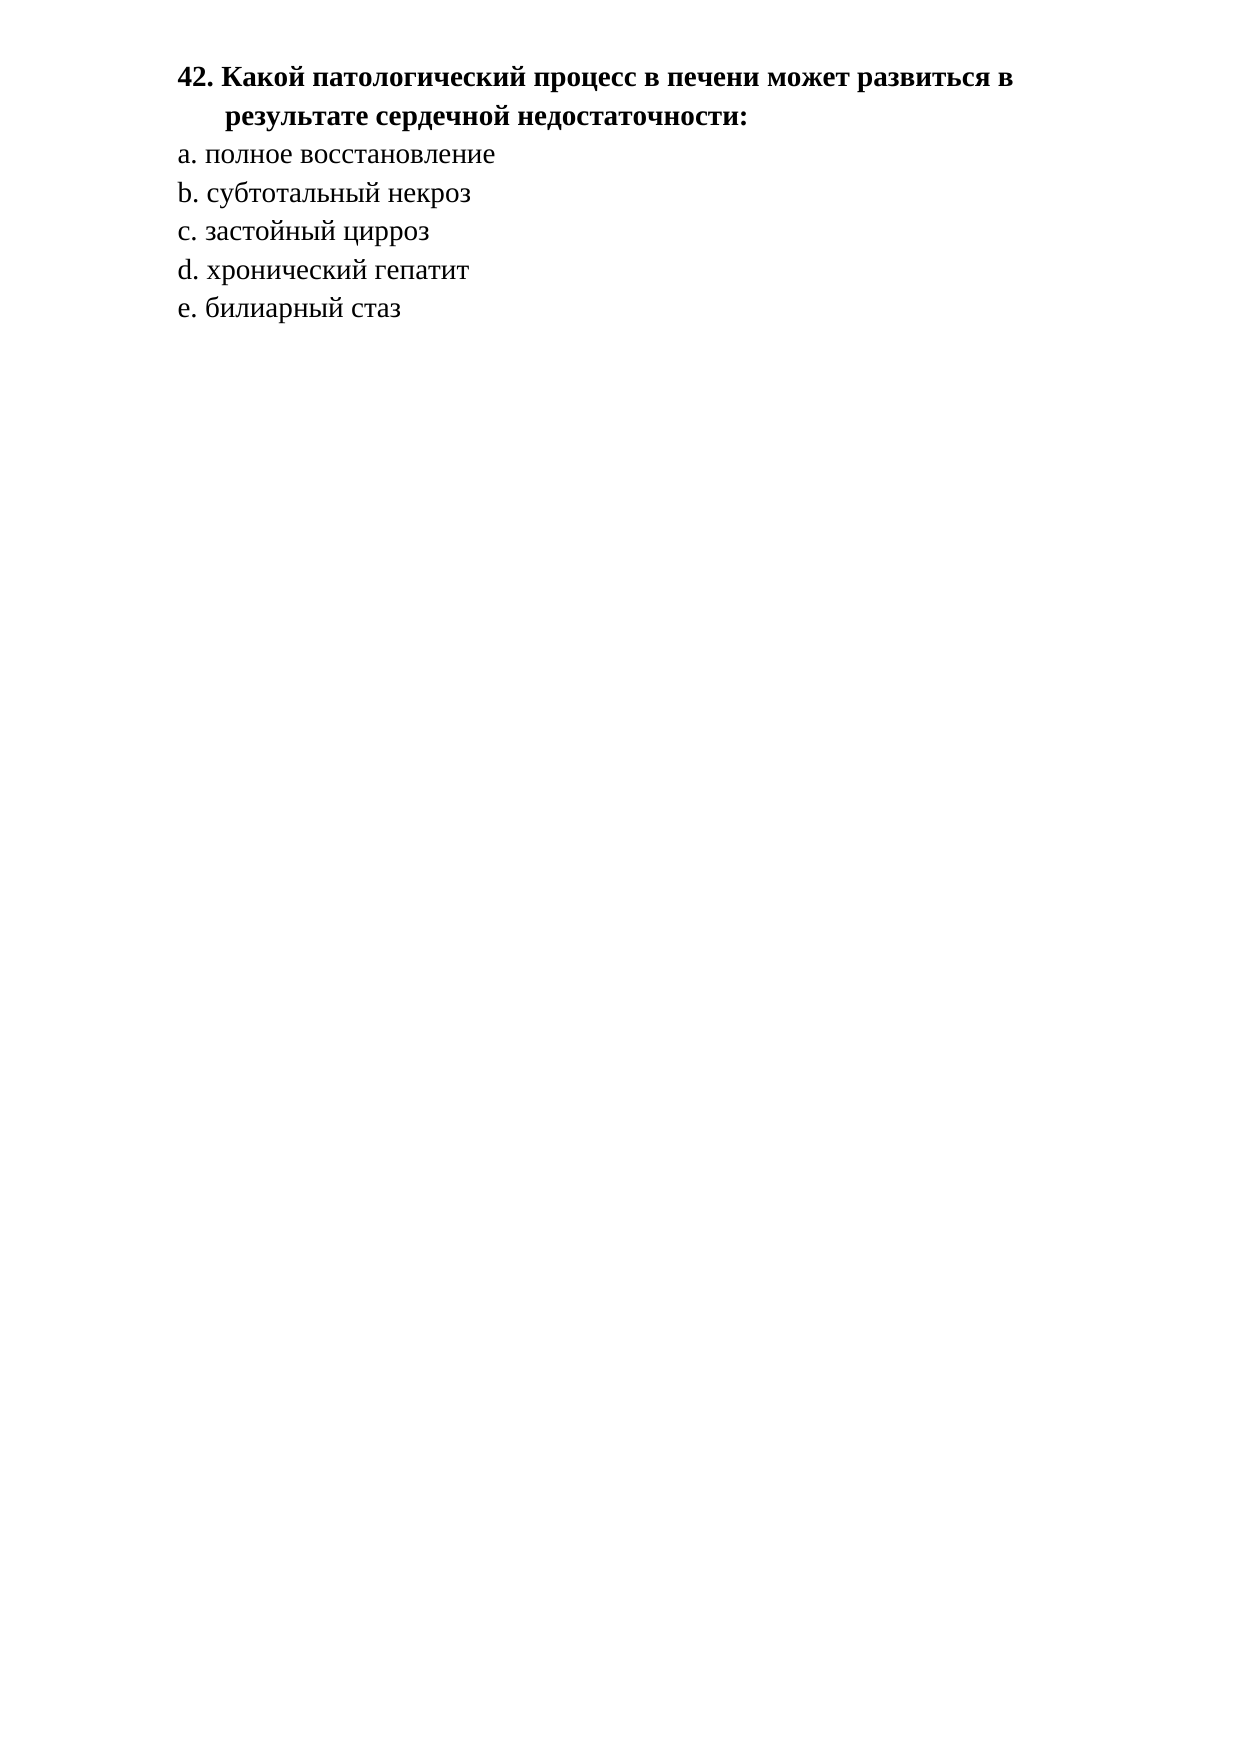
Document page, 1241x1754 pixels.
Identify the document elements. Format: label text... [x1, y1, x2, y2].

list с. застойный цирроз [177, 213, 1137, 247]
list d. хронический гепатит [177, 252, 1137, 285]
list 42. Какой патологический процесс в печени может развиться в результате сердечной недостаточности: [177, 59, 1137, 131]
text е. билиарный стаз [177, 290, 1152, 324]
list b. cубтотальный некроз [177, 175, 1137, 208]
list а. полное восстановление [177, 136, 1137, 170]
